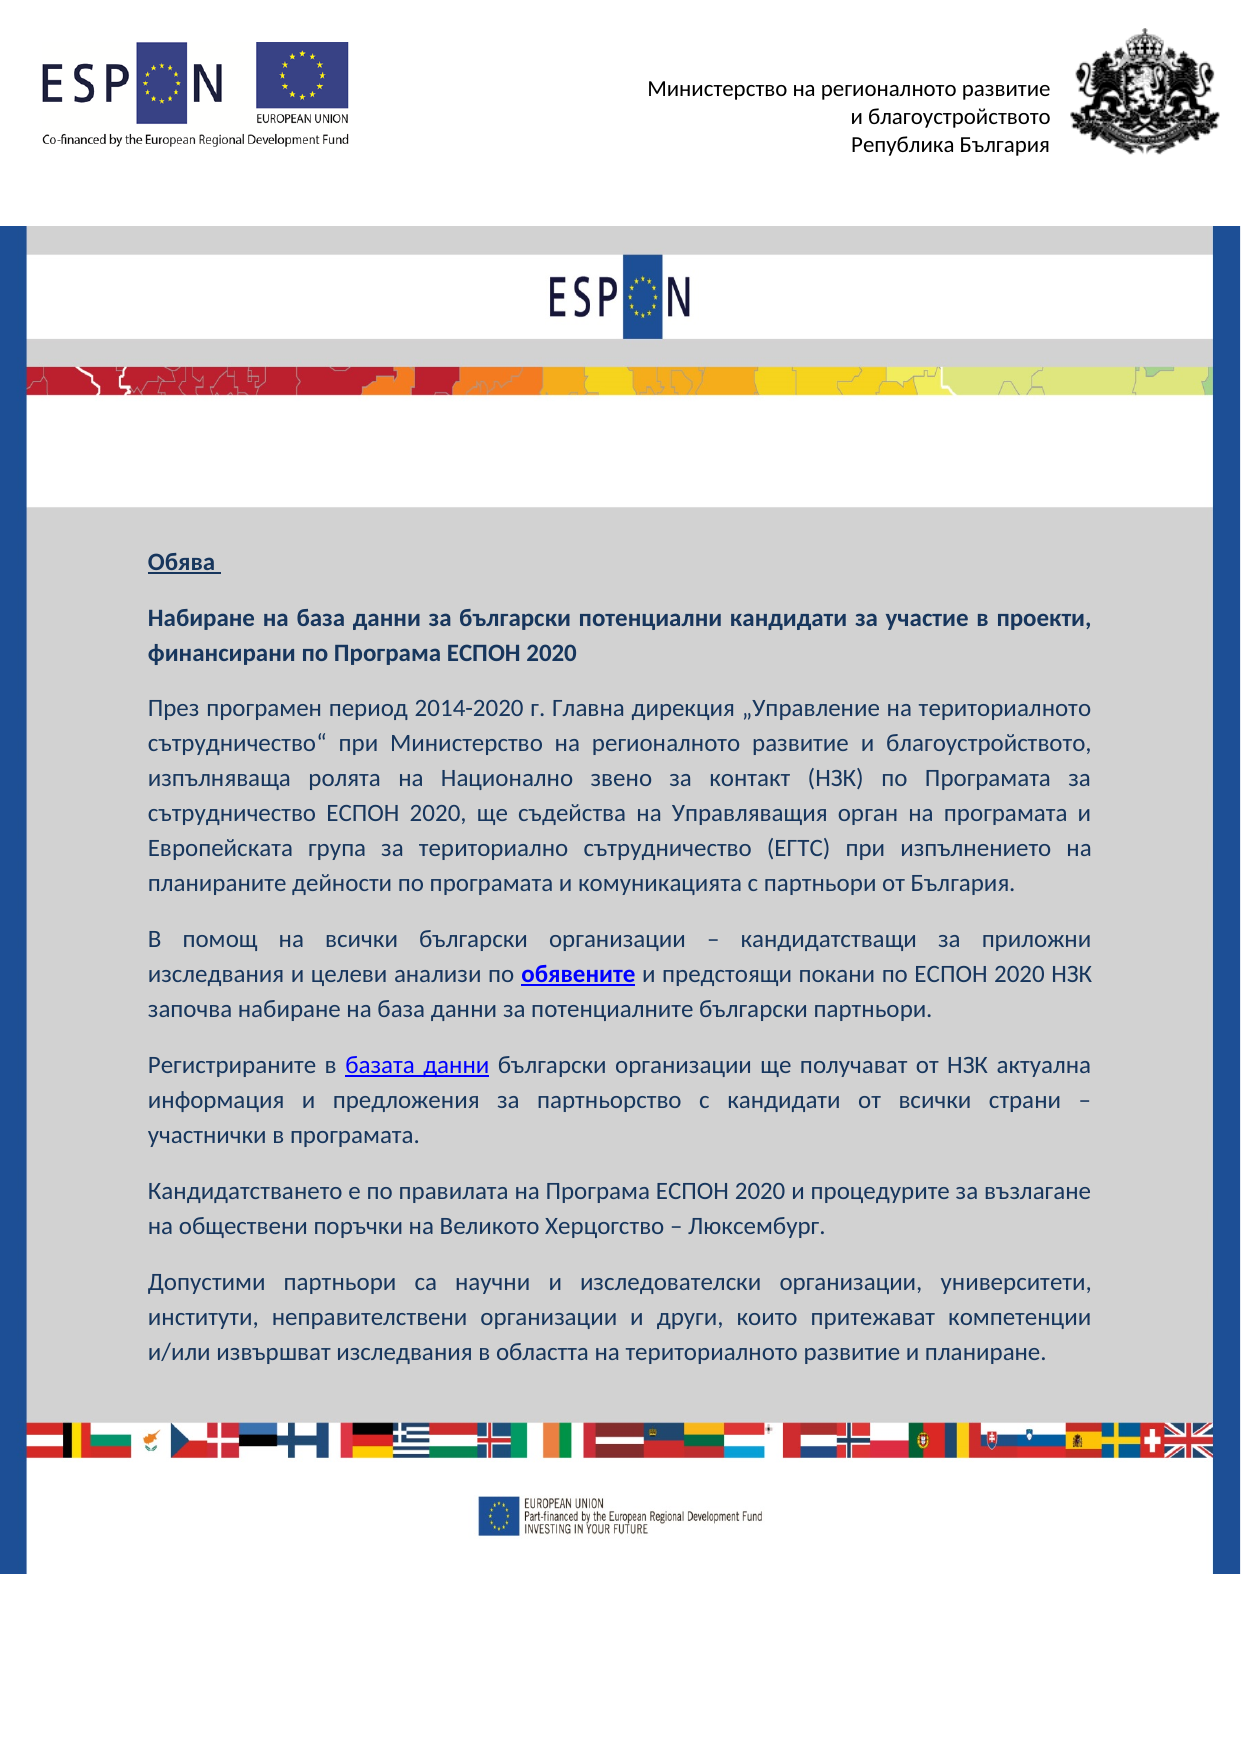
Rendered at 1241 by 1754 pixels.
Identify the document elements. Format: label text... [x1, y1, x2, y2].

text Кандидатстването е по правилата на Програма ЕСПОН 2020 и процедурите за възлагане на обществени поръчки на Великото Херцогство – Люксембург. [148, 1175, 1093, 1241]
text Обява [148, 546, 1093, 576]
text Регистрираните в базата данни български организации ще получават от НЗК актуална информация и предложения за партньорство с кандидати от всички страни – участнички в програмата. [148, 1049, 1093, 1150]
text В помощ на всички български организации – кандидатстващи за приложни изследвания и целеви анализи по обявените и предстоящи покани по ЕСПОН 2020 НЗК започва набиране на база данни за потенциалните български партньори. [148, 923, 1093, 1024]
text През програмен период 2014-2020 г. Главна дирекция „Управление на териториалното сътрудничество“ при Министерство на регионалното развитие и благоустройството, изпълняваща ролята на Национално звено за контакт (НЗК) по Програмата за сътрудничество ЕСПОН 2020, ще съдейства на Управляващия орган на програмата и Европейската група за териториално сътрудничество (ЕГТС) при изпълнението на планираните дейности по програмата и комуникацията с партньори от България. [148, 692, 1093, 898]
picture [0, 226, 1241, 1574]
picture [1069, 28, 1221, 157]
text Набиране на база данни за български потенциални кандидати за участие в проекти, финансирани по Програма ЕСПОН 2020 [148, 602, 1093, 667]
picture [42, 42, 349, 147]
text Допустими партньори са научни и изследователски организации, университети, институти, неправителствени организации и други, които притежават компетенции и/или извършват изследвания в областта на териториалното развитие и планиране. [148, 1266, 1093, 1366]
